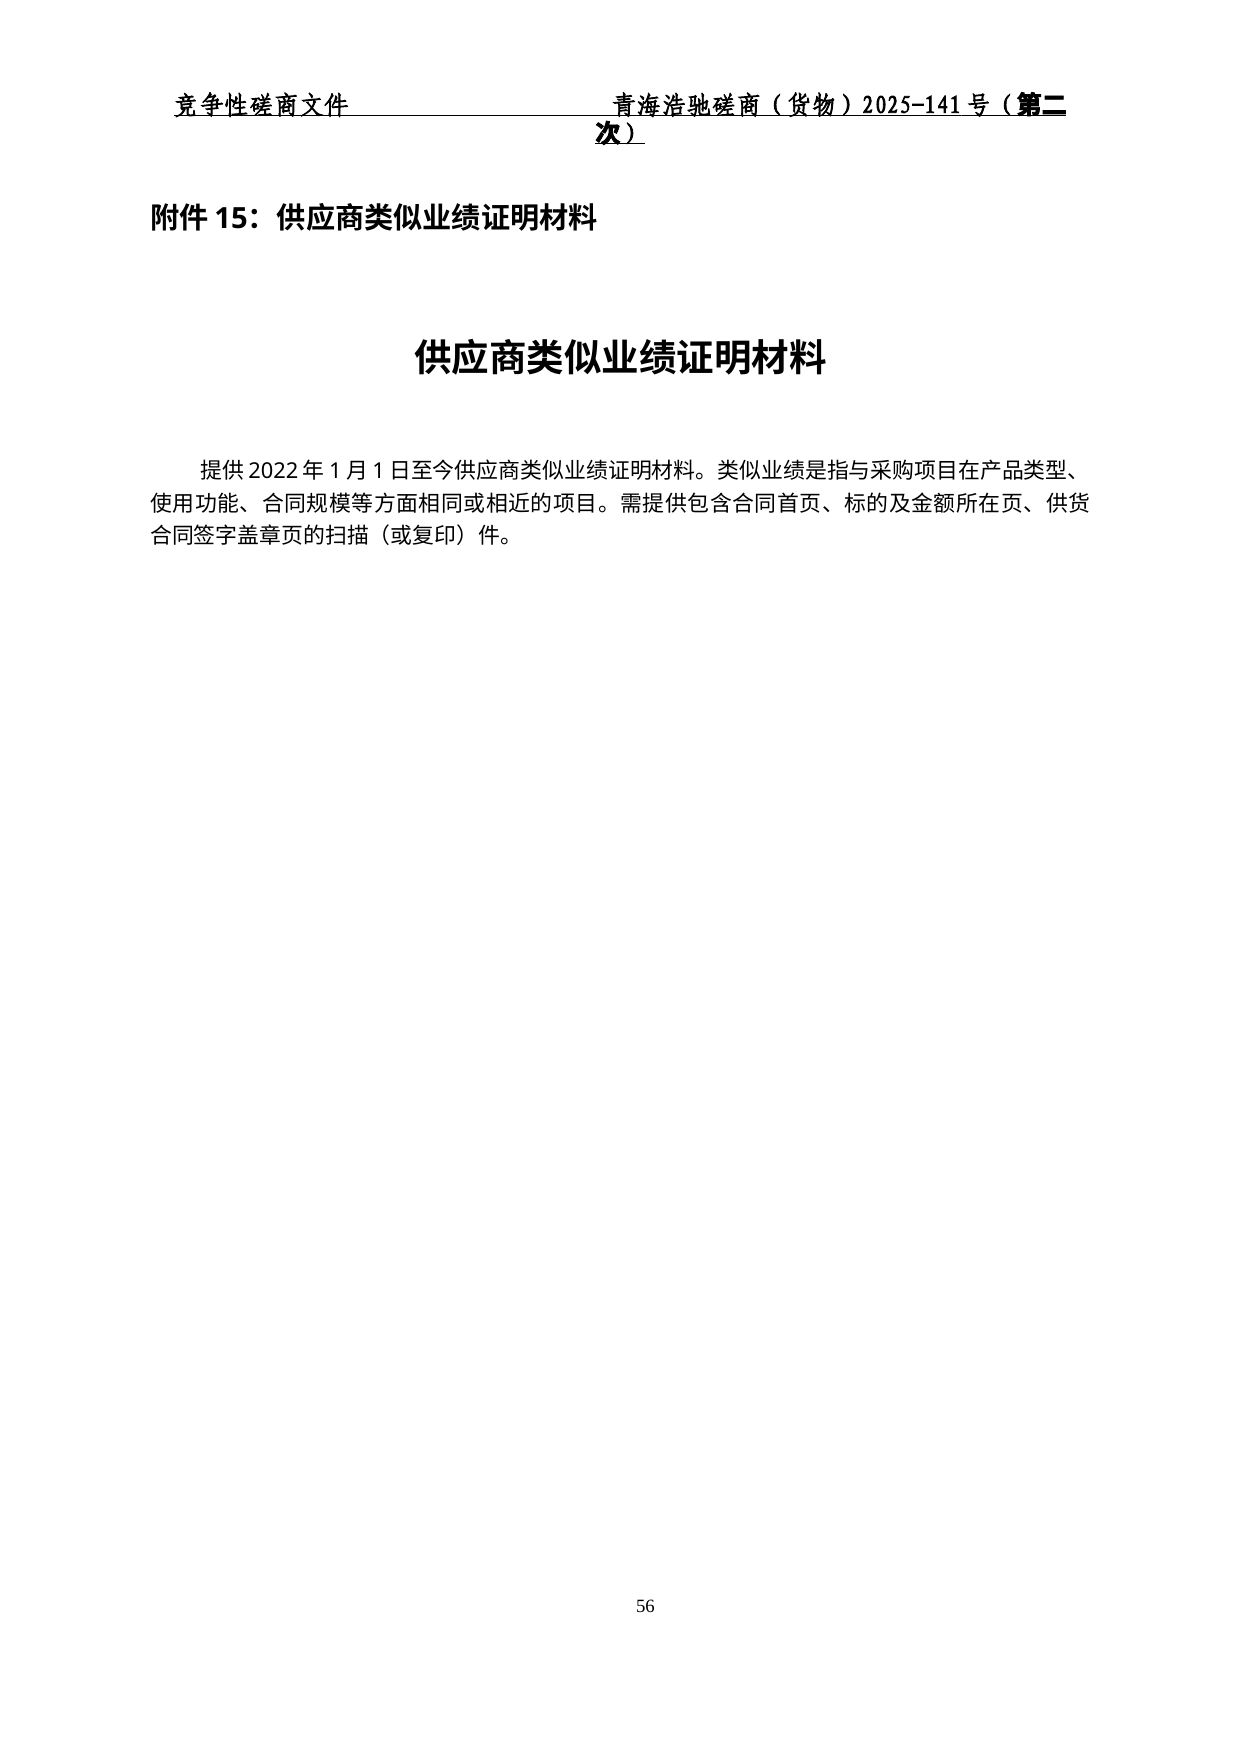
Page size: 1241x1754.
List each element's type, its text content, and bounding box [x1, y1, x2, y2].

text 供应商类似业绩证明材料 [150, 323, 1090, 388]
text 提供2022年1月1日至今供应商类似业绩证明材料。类似业绩是指与采购项目在产品类型、使用功能、合同规模等方面相同或相近的项目。需提供包含合同首页、标的及金额所在页、供货合同签字盖章页的扫描（或复印）件。 [150, 453, 1090, 551]
text 附件15：供应商类似业绩证明材料 [150, 194, 1090, 237]
